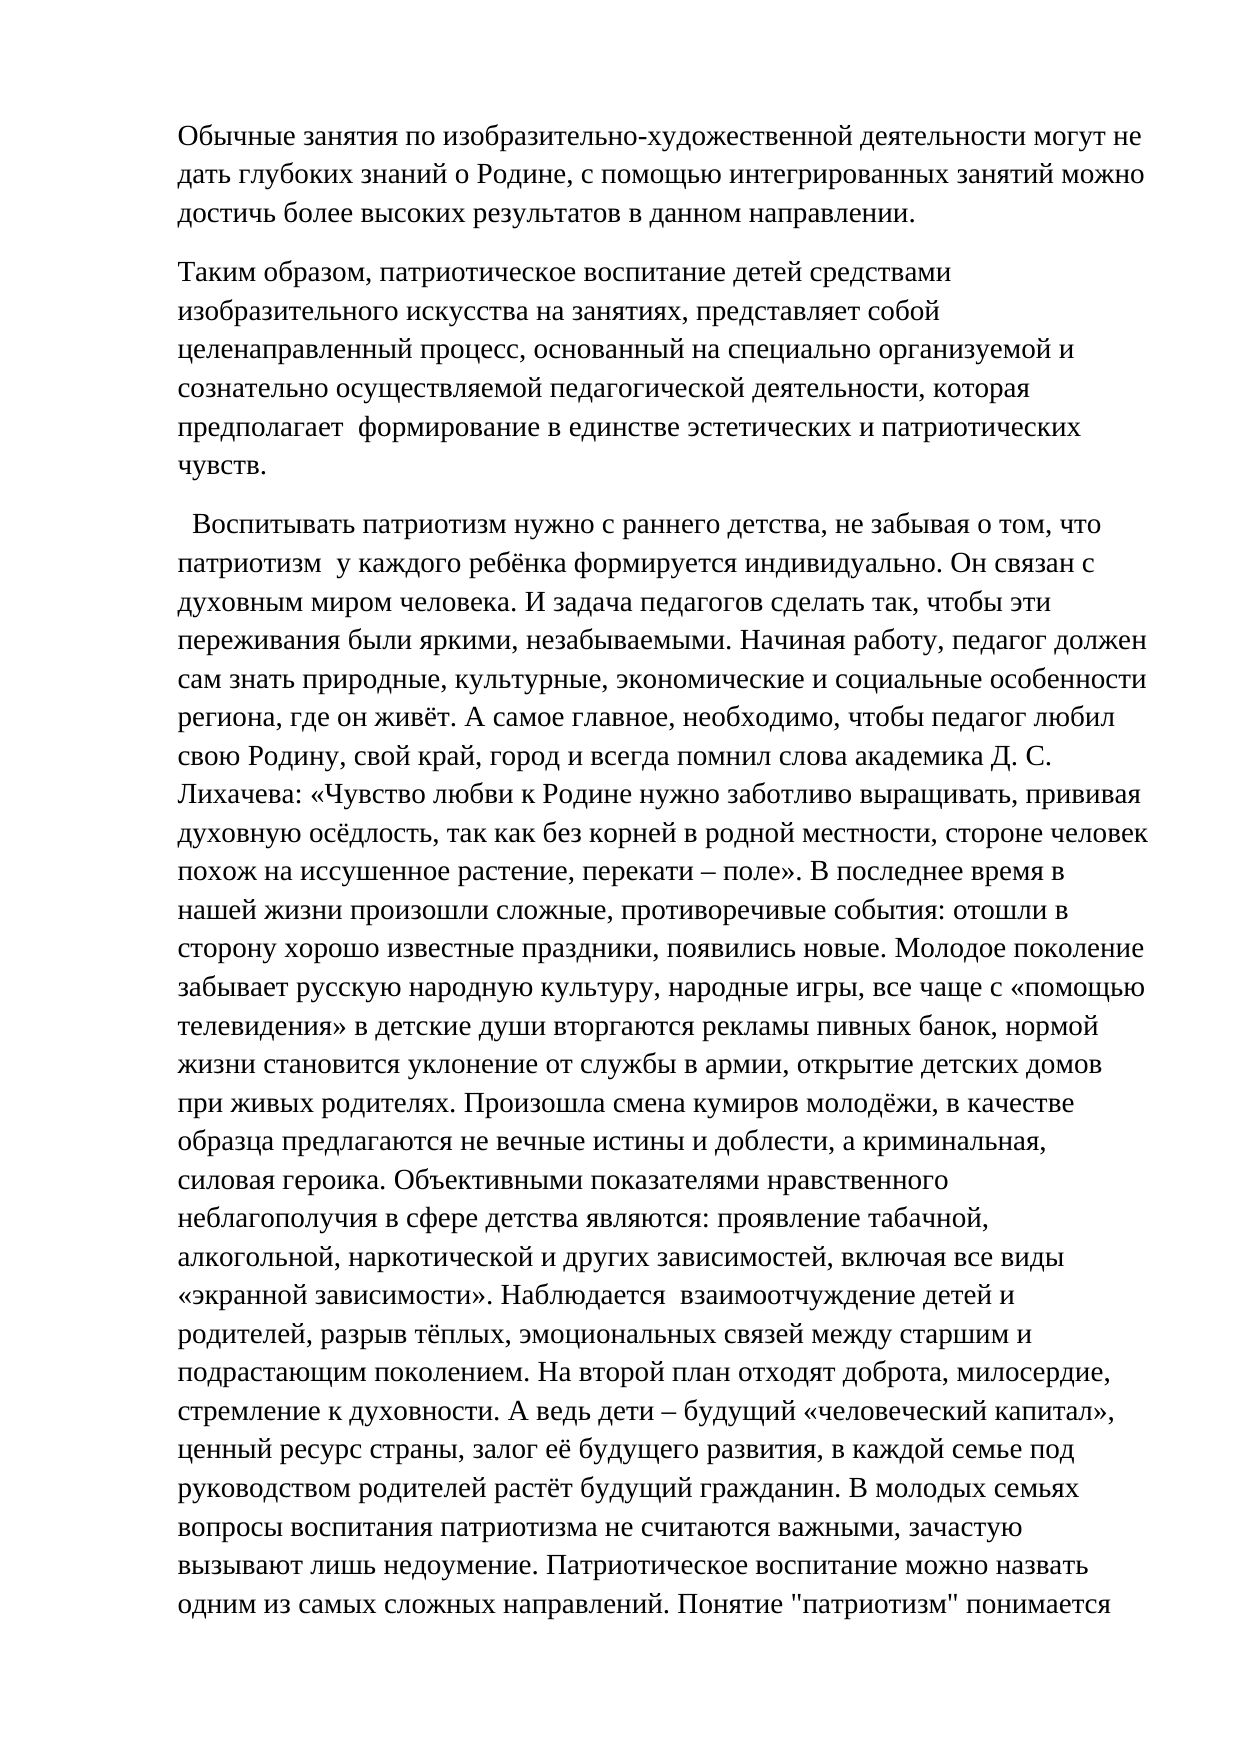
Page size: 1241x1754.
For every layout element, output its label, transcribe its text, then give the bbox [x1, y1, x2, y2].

text Таким образом, патриотическое воспитание детей средствами изобразительного искусства на занятиях, представляет собой целенаправленный процесс, основанный на специально организуемой и сознательно осуществляемой педагогической деятельности, которая предполагает формирование в единстве эстетических и патриотических чувств. [177, 254, 1152, 481]
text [177, 507, 1152, 1619]
text Обычные занятия по изобразительно-художественной деятельности могут не дать глубоких знаний о Родине, с помощью интегрированных занятий можно достичь более высоких результатов в данном направлении. [177, 118, 1152, 229]
